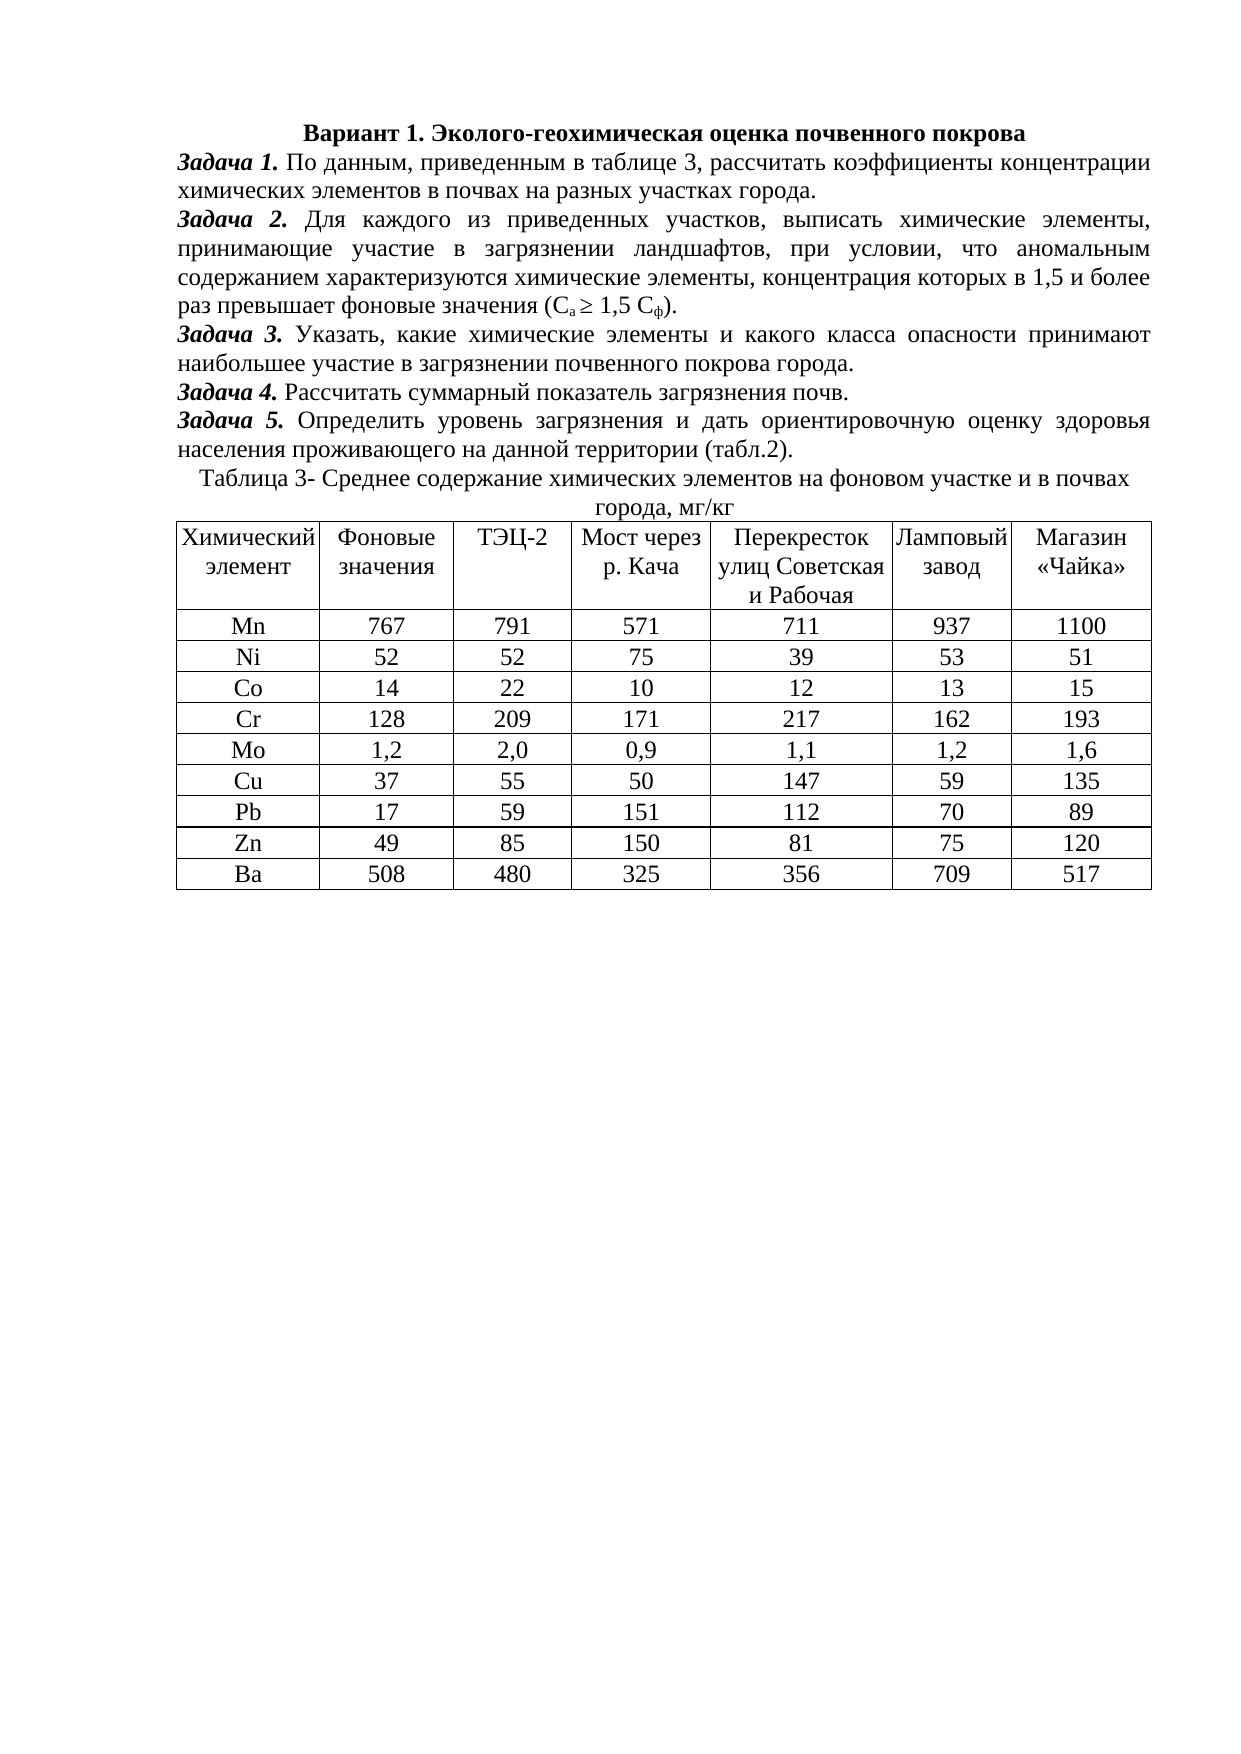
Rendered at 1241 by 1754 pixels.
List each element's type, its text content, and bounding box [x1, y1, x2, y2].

table_cell Ba [177, 859, 319, 888]
table_cell Mo [177, 734, 319, 764]
table_cell 70 [893, 796, 1011, 826]
table_cell Mn [177, 610, 319, 640]
text Задача 2. Для каждого из приведенных участков, выписать химические элементы, принимающие участие в загрязнении ландшафтов, при условии, что аномальным содержанием характеризуются химические элементы, концентрация которых в 1,5 и более раз превышает фоновые значения (Са ≥ 1,5 Сф). [177, 204, 1152, 319]
table_cell 356 [711, 859, 892, 888]
table_cell 151 [572, 796, 710, 826]
table_cell 1,1 [711, 734, 892, 764]
text Задача 4. Рассчитать суммарный показатель загрязнения почв. [177, 377, 1152, 406]
text Задача 3. Указать, какие химические элементы и какого класса опасности принимают наибольшее участие в загрязнении почвенного покрова города. [177, 319, 1152, 377]
table_cell 711 [711, 610, 892, 640]
table_header Мост через р. Кача [572, 522, 710, 609]
text Таблица 3- Среднее содержание химических элементов на фоновом участке и в почвах города, мг/кг [177, 463, 1152, 521]
text Задача 1. По данным, приведенным в таблице 3, рассчитать коэффициенты концентрации химических элементов в почвах на разных участках города. [177, 147, 1152, 204]
table_cell 571 [572, 610, 710, 640]
table_cell 135 [1012, 765, 1151, 795]
table_cell 89 [1012, 796, 1151, 826]
table_cell 13 [893, 672, 1011, 702]
table_cell 85 [454, 828, 571, 857]
text Задача 5. Определить уровень загрязнения и дать ориентировочную оценку здоровья населения проживающего на данной территории (табл.2). [177, 406, 1152, 463]
table_header Фоновые значения [320, 522, 453, 609]
table_cell 14 [320, 672, 453, 702]
table_header Химический элемент [177, 522, 319, 609]
table_cell 75 [572, 641, 710, 671]
table_cell 81 [711, 828, 892, 857]
table_cell 508 [320, 859, 453, 888]
table_cell 480 [454, 859, 571, 888]
text Вариант 1. Эколого-геохимическая оценка почвенного покрова [177, 118, 1152, 147]
table_cell 1,2 [893, 734, 1011, 764]
table_header Ламповый завод [893, 522, 1011, 609]
table_cell Ni [177, 641, 319, 671]
table_cell 0,9 [572, 734, 710, 764]
table_cell 75 [893, 828, 1011, 857]
table_cell 51 [1012, 641, 1151, 671]
table_cell 162 [893, 703, 1011, 733]
table_cell 150 [572, 828, 710, 857]
table_cell 2,0 [454, 734, 571, 764]
table_cell 171 [572, 703, 710, 733]
table_cell Pb [177, 796, 319, 826]
table_cell 1,6 [1012, 734, 1151, 764]
table_cell 55 [454, 765, 571, 795]
table_cell 1100 [1012, 610, 1151, 640]
table_cell 50 [572, 765, 710, 795]
table_cell 22 [454, 672, 571, 702]
table_cell 147 [711, 765, 892, 795]
table_cell 325 [572, 859, 710, 888]
table_cell 39 [711, 641, 892, 671]
table_cell Сr [177, 703, 319, 733]
table_header ТЭЦ-2 [454, 522, 571, 609]
table_cell Zn [177, 828, 319, 857]
table_cell Cu [177, 765, 319, 795]
table_cell 209 [454, 703, 571, 733]
table_cell 1,2 [320, 734, 453, 764]
table_cell 112 [711, 796, 892, 826]
table_cell 767 [320, 610, 453, 640]
table_cell 52 [454, 641, 571, 671]
table_cell 193 [1012, 703, 1151, 733]
table_cell 10 [572, 672, 710, 702]
table_cell 517 [1012, 859, 1151, 888]
table_header Перекресток улиц Советская и Рабочая [711, 522, 892, 609]
table_cell 217 [711, 703, 892, 733]
table_cell Co [177, 672, 319, 702]
table_cell 53 [893, 641, 1011, 671]
table_cell 49 [320, 828, 453, 857]
table_cell 937 [893, 610, 1011, 640]
table_header Магазин «Чайка» [1012, 522, 1151, 609]
table_cell 120 [1012, 828, 1151, 857]
table_cell 59 [893, 765, 1011, 795]
table_cell 17 [320, 796, 453, 826]
table_cell 52 [320, 641, 453, 671]
table_cell 709 [893, 859, 1011, 888]
table_cell 59 [454, 796, 571, 826]
table_cell 15 [1012, 672, 1151, 702]
table_cell 128 [320, 703, 453, 733]
table_cell 37 [320, 765, 453, 795]
table_cell 791 [454, 610, 571, 640]
table_cell 12 [711, 672, 892, 702]
